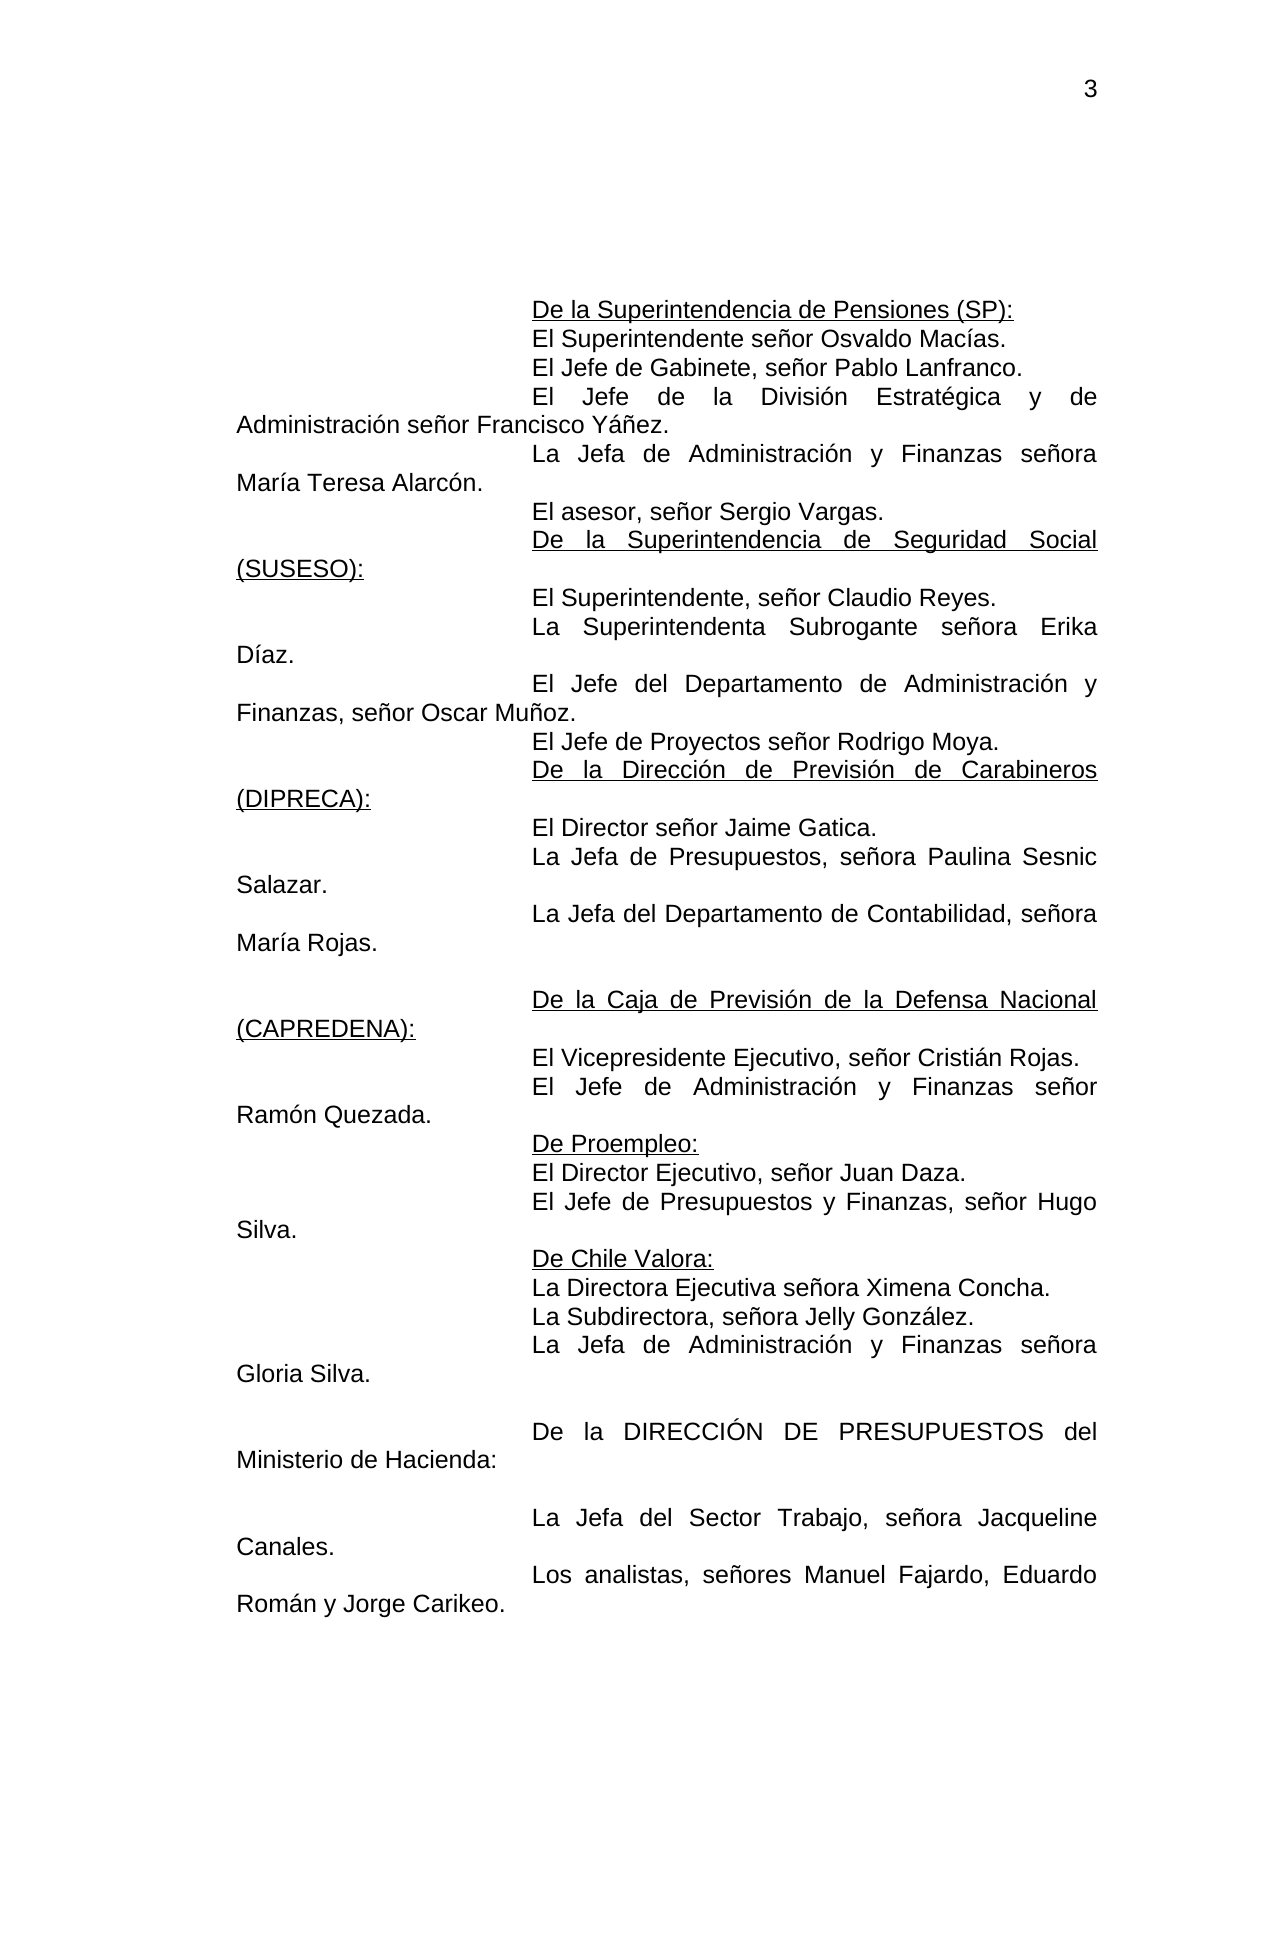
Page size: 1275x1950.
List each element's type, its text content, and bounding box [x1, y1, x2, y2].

text La Directora Ejecutiva señora Ximena Concha. [236, 1273, 1098, 1302]
text Los analistas, señores Manuel Fajardo, Eduardo Román y Jorge Carikeo. [236, 1560, 1098, 1618]
text La Jefa de Presupuestos, señora Paulina Sesnic Salazar. [236, 842, 1098, 899]
text El Superintendente, señor Claudio Reyes. [236, 583, 1098, 612]
text El Director Ejecutivo, señor Juan Daza. [236, 1158, 1098, 1187]
text De la Caja de Previsión de la Defensa Nacional (CAPREDENA): [236, 985, 1098, 1043]
text El Jefe del Departamento de Administración y Finanzas, señor Oscar Muñoz. [236, 669, 1098, 727]
text De la DIRECCIÓN DE PRESUPUESTOS del Ministerio de Hacienda: [236, 1417, 1098, 1474]
text De la Superintendencia de Seguridad Social (SUSESO): [236, 525, 1098, 583]
text El Jefe de Presupuestos y Finanzas, señor Hugo Silva. [236, 1187, 1098, 1244]
text De Proempleo: [236, 1129, 1098, 1158]
text De Chile Valora: [236, 1244, 1098, 1273]
text La Jefa de Administración y Finanzas señora María Teresa Alarcón. [236, 439, 1098, 497]
text El Superintendente señor Osvaldo Macías. [236, 324, 1098, 353]
text De la Dirección de Previsión de Carabineros (DIPRECA): [236, 755, 1098, 813]
text El Jefe de la División Estratégica y de Administración señor Francisco Yáñez. [236, 382, 1098, 439]
text El asesor, señor Sergio Vargas. [236, 497, 1098, 525]
text El Jefe de Proyectos señor Rodrigo Moya. [236, 727, 1098, 755]
text La Subdirectora, señora Jelly González. [236, 1302, 1098, 1330]
text El Director señor Jaime Gatica. [236, 813, 1098, 842]
text La Jefa de Administración y Finanzas señora Gloria Silva. [236, 1330, 1098, 1388]
text El Jefe de Gabinete, señor Pablo Lanfranco. [236, 353, 1098, 382]
text De la Superintendencia de Pensiones (SP): [236, 295, 1098, 324]
text La Superintendenta Subrogante señora Erika Díaz. [236, 612, 1098, 669]
text La Jefa del Departamento de Contabilidad, señora María Rojas. [236, 899, 1098, 957]
text El Jefe de Administración y Finanzas señor Ramón Quezada. [236, 1072, 1098, 1129]
text La Jefa del Sector Trabajo, señora Jacqueline Canales. [236, 1503, 1098, 1560]
text El Vicepresidente Ejecutivo, señor Cristián Rojas. [236, 1043, 1098, 1072]
